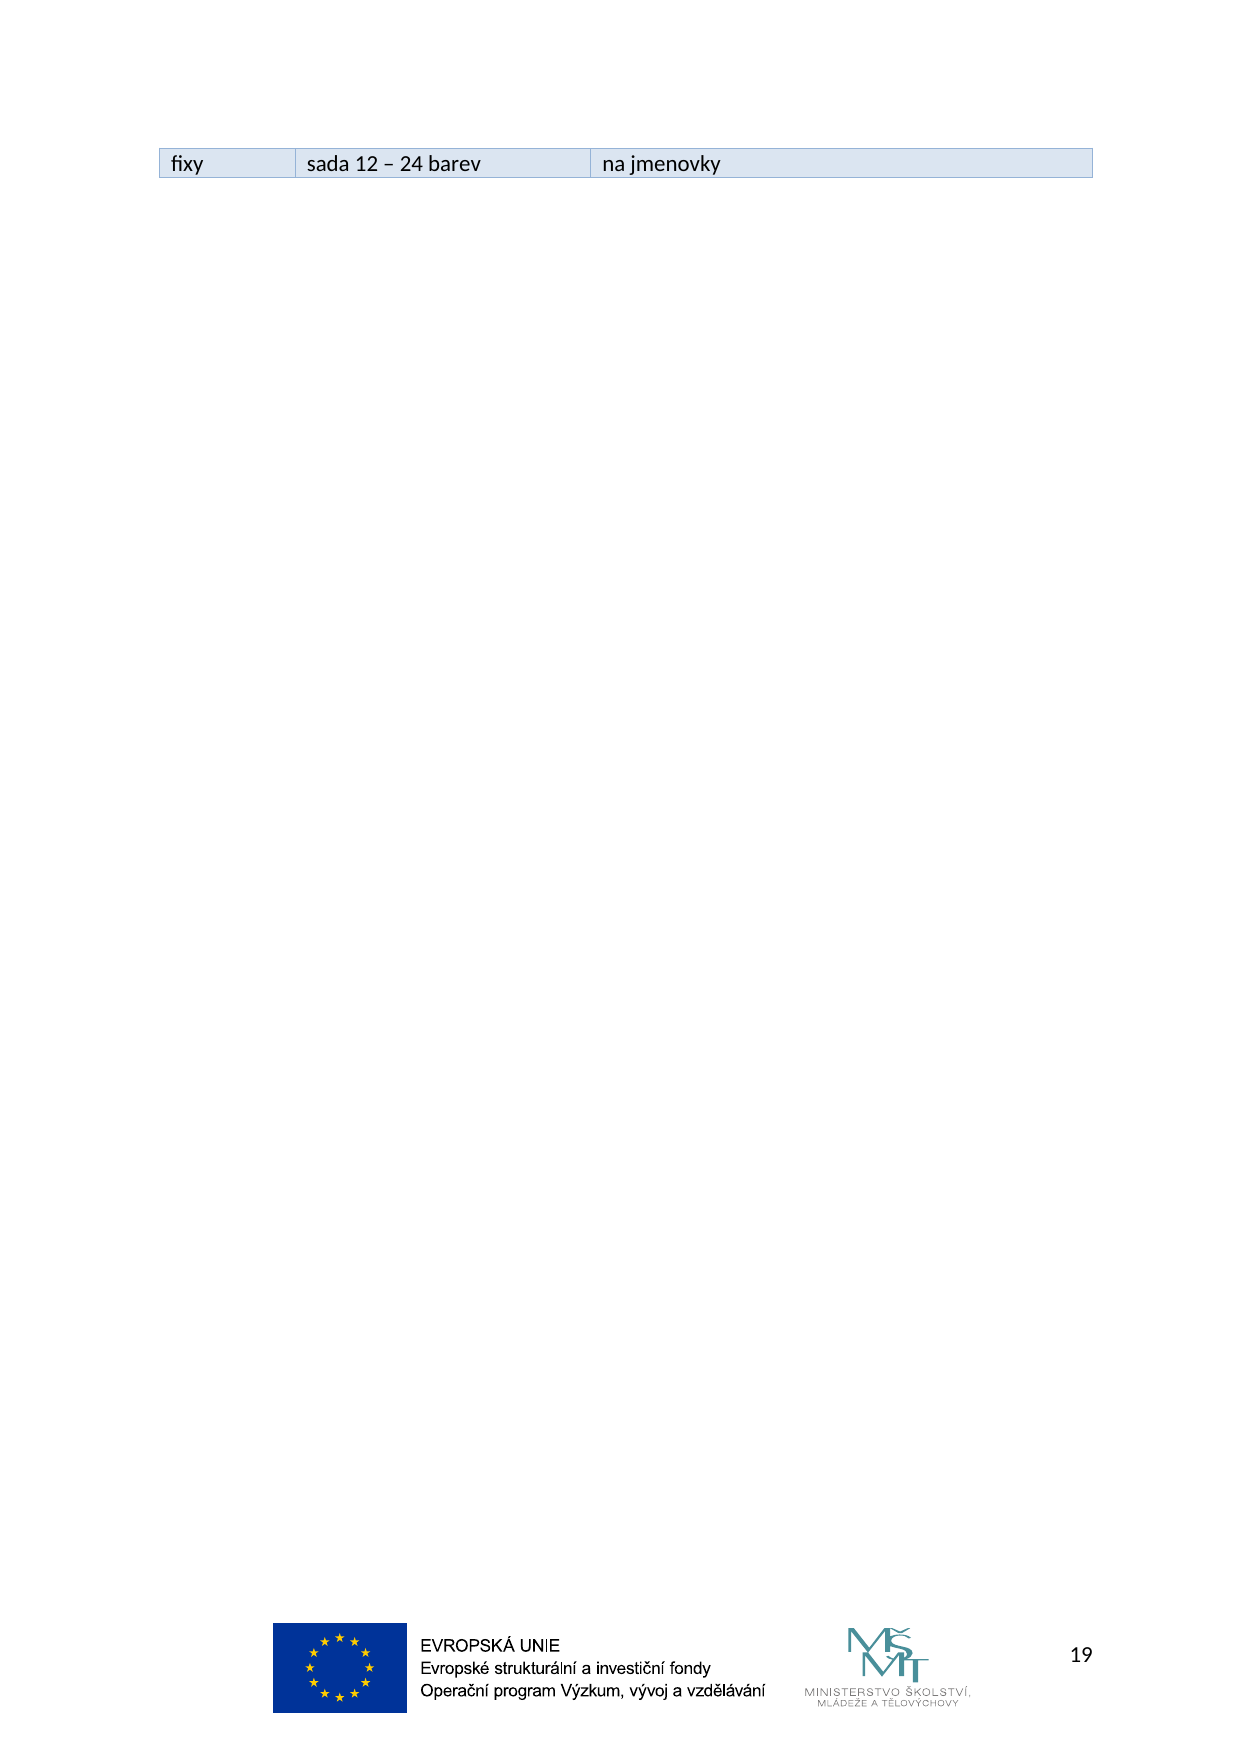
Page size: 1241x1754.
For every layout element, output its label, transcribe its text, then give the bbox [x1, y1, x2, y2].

table_cell sada 12 – 24 barev [296, 149, 590, 177]
table_cell fixy [160, 149, 295, 177]
table_cell na jmenovky [591, 149, 1092, 177]
